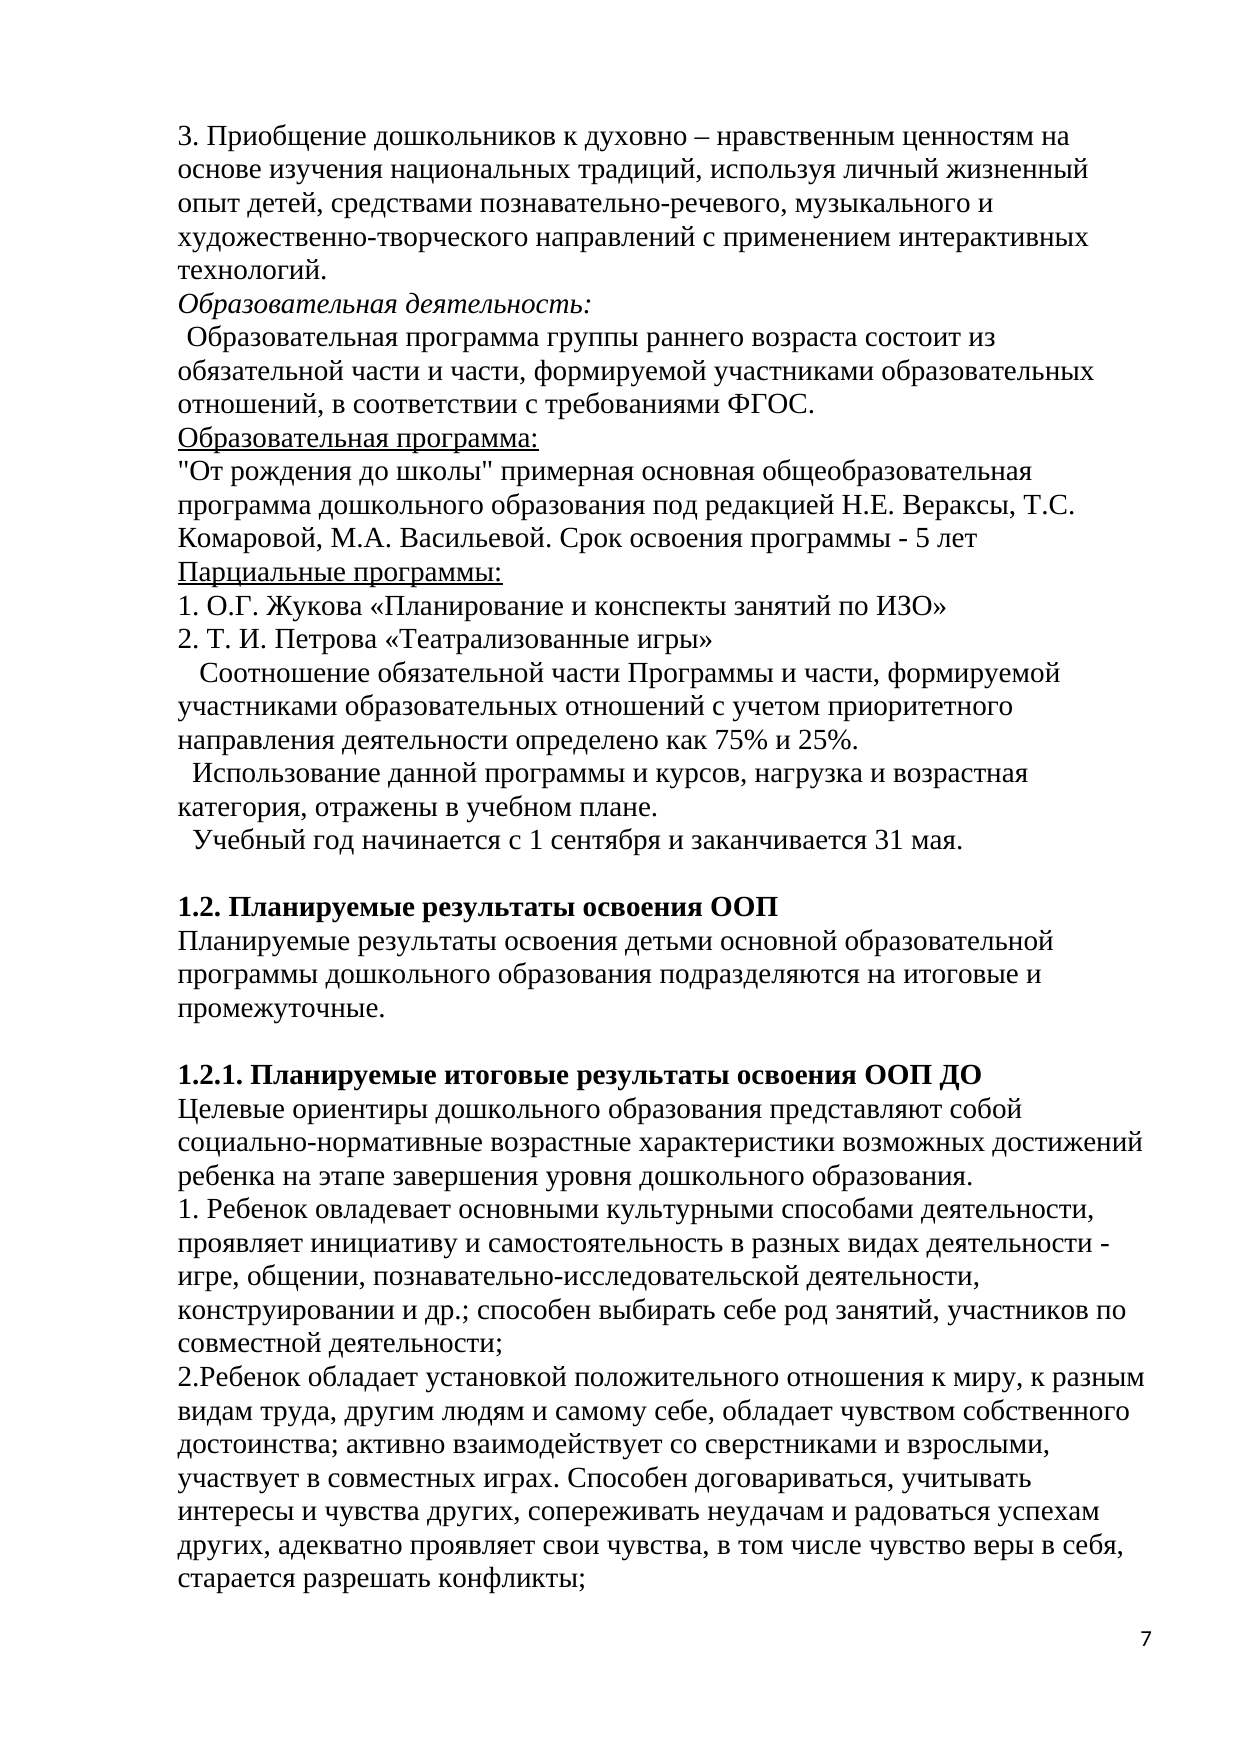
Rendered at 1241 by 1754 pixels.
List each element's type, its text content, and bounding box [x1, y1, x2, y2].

text 1.2.1. Планируемые итоговые результаты освоения ООП ДО [177, 1057, 1152, 1091]
text Целевые ориентиры дошкольного образования представляют собой социально-нормативные возрастные характеристики возможных достижений ребенка на этапе завершения уровня дошкольного образования. [177, 1091, 1152, 1191]
text Соотношение обязательной части Программы и части, формируемой участниками образовательных отношений с учетом приоритетного направления деятельности определено как 75% и 25%. [177, 655, 1152, 755]
text Учебный год начинается с 1 сентября и заканчивается 31 мая. [177, 822, 1152, 856]
text Образовательная деятельность: [177, 286, 1152, 319]
text 1.2. Планируемые результаты освоения ООП Планируемые результаты освоения детьми основной образовательной программы дошкольного образования подразделяются на итоговые и промежуточные. [177, 889, 1152, 1024]
text Образовательная программа группы раннего возраста состоит из обязательной части и части, формируемой участниками образовательных отношений, в соответствии с требованиями ФГОС. Образовательная программа: "От рождения до школы" примерная основная общеобразовательная программа дошкольного образования под редакцией Н.Е. Вераксы, Т.С. Комаровой, М.А. Васильевой. Срок освоения программы - 5 лет Парциальные программы: [177, 319, 1152, 588]
text 3. Приобщение дошкольников к духовно – нравственным ценностям на основе изучения национальных традиций, используя личный жизненный опыт детей, средствами познавательно-речевого, музыкального и художественно-творческого направлений с применением интерактивных технологий. [177, 118, 1152, 286]
text 2.Ребенок обладает установкой положительного отношения к миру, к разным видам труда, другим людям и самому себе, обладает чувством собственного достоинства; активно взаимодействует со сверстниками и взрослыми, участвует в совместных играх. Способен договариваться, учитывать интересы и чувства других, сопереживать неудачам и радоваться успехам других, адекватно проявляет свои чувства, в том числе чувство веры в себя, старается разрешать конфликты; [177, 1359, 1152, 1594]
text Использование данной программы и курсов, нагрузка и возрастная категория, отражены в учебном плане. [177, 755, 1152, 822]
text 1. О.Г. Жукова «Планирование и конспекты занятий по ИЗО» [177, 588, 1152, 621]
text 2. Т. И. Петрова «Театрализованные игры» [177, 621, 1152, 655]
text 1. Ребенок овладевает основными культурными способами деятельности, проявляет инициативу и самостоятельность в разных видах деятельности -игре, общении, познавательно-исследовательской деятельности, конструировании и др.; способен выбирать себе род занятий, участников по совместной деятельности; [177, 1191, 1152, 1359]
